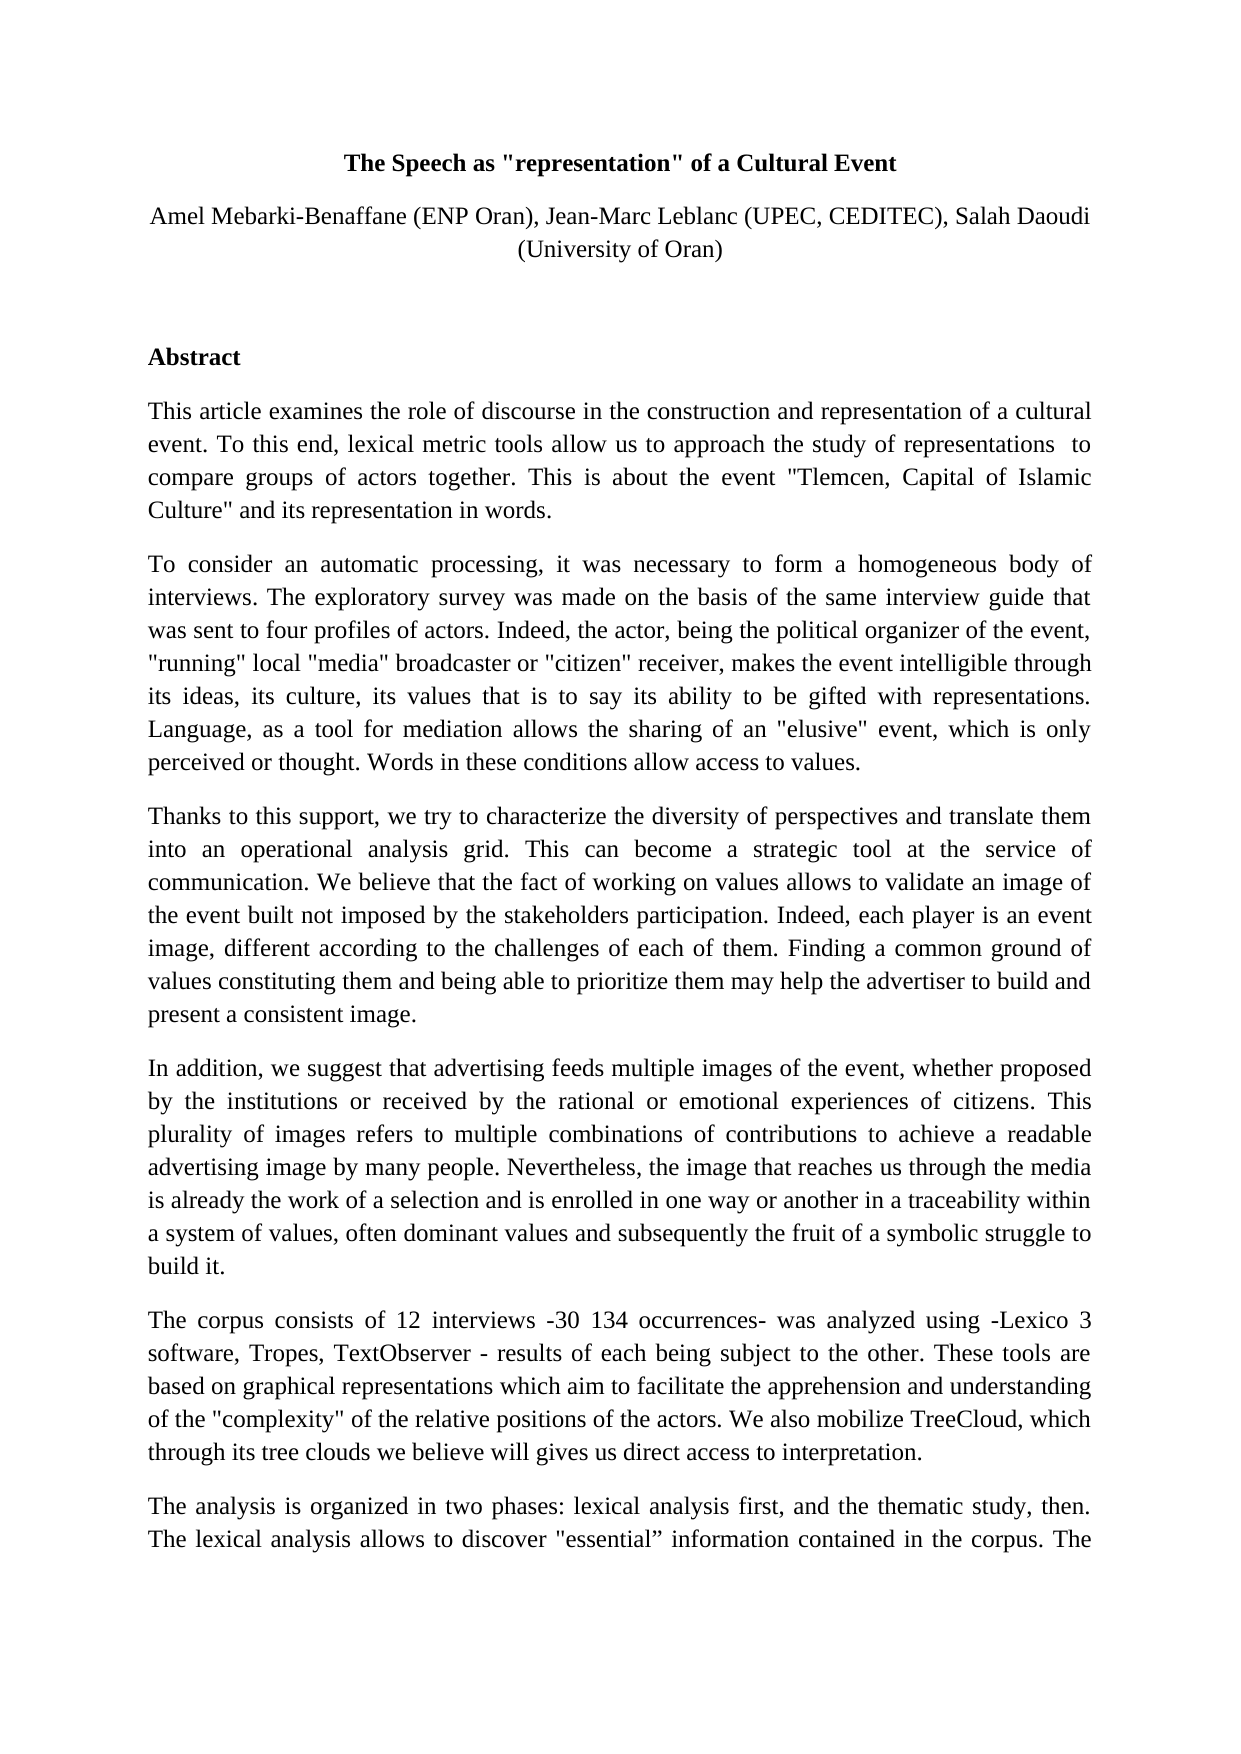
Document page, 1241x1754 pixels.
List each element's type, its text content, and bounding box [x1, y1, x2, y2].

text In addition, we suggest that advertising feeds multiple images of the event, whether proposed by the institutions or received by the rational or emotional experiences of citizens. This plurality of images refers to multiple combinations of contributions to achieve a readable advertising image by many people. Nevertheless, the image that reaches us through the media is already the work of a selection and is enrolled in one way or another in a traceability within a system of values, often dominant values and subsequently the fruit of a symbolic struggle to build it. [148, 1053, 1093, 1280]
text Amel Mebarki-Benaffane (ENP Oran), Jean-Marc Leblanc (UPEC, CEDITEC), Salah Daoudi (University of Oran) [148, 201, 1093, 263]
text The Speech as "representation" of a Cultural Event [148, 148, 1093, 176]
text This article examines the role of discourse in the construction and representation of a cultural event. To this end, lexical metric tools allow us to approach the study of representations to compare groups of actors together. This is about the event "Tlemcen, Capital of Islamic Culture" and its representation in words. [148, 396, 1093, 524]
text Abstract [148, 342, 1093, 371]
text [148, 1491, 1093, 1553]
text The corpus consists of 12 interviews -30 134 occurrences- was analyzed using -Lexico 3 software, Tropes, TextObserver - results of each being subject to the other. These tools are based on graphical representations which aim to facilitate the apprehension and understanding of the "complexity" of the relative positions of the actors. We also mobilize TreeCloud, which through its tree clouds we believe will gives us direct access to interpretation. [148, 1305, 1093, 1466]
text To consider an automatic processing, it was necessary to form a homogeneous body of interviews. The exploratory survey was made on the basis of the same interview guide that was sent to four profiles of actors. Indeed, the actor, being the political organizer of the event, "running" local "media" broadcaster or "citizen" receiver, makes the event intelligible through its ideas, its culture, its values that is to say its ability to be gifted with representations. Language, as a tool for mediation allows the sharing of an "elusive" event, which is only perceived or thought. Words in these conditions allow access to values. [148, 549, 1093, 776]
text Thanks to this support, we try to characterize the diversity of perspectives and translate them into an operational analysis grid. This can become a strategic tool at the service of communication. We believe that the fact of working on values allows to validate an image of the event built not imposed by the stakeholders participation. Indeed, each player is an event image, different according to the challenges of each of them. Finding a common ground of values constituting them and being able to prioritize them may help the advertiser to build and present a consistent image. [148, 801, 1093, 1028]
